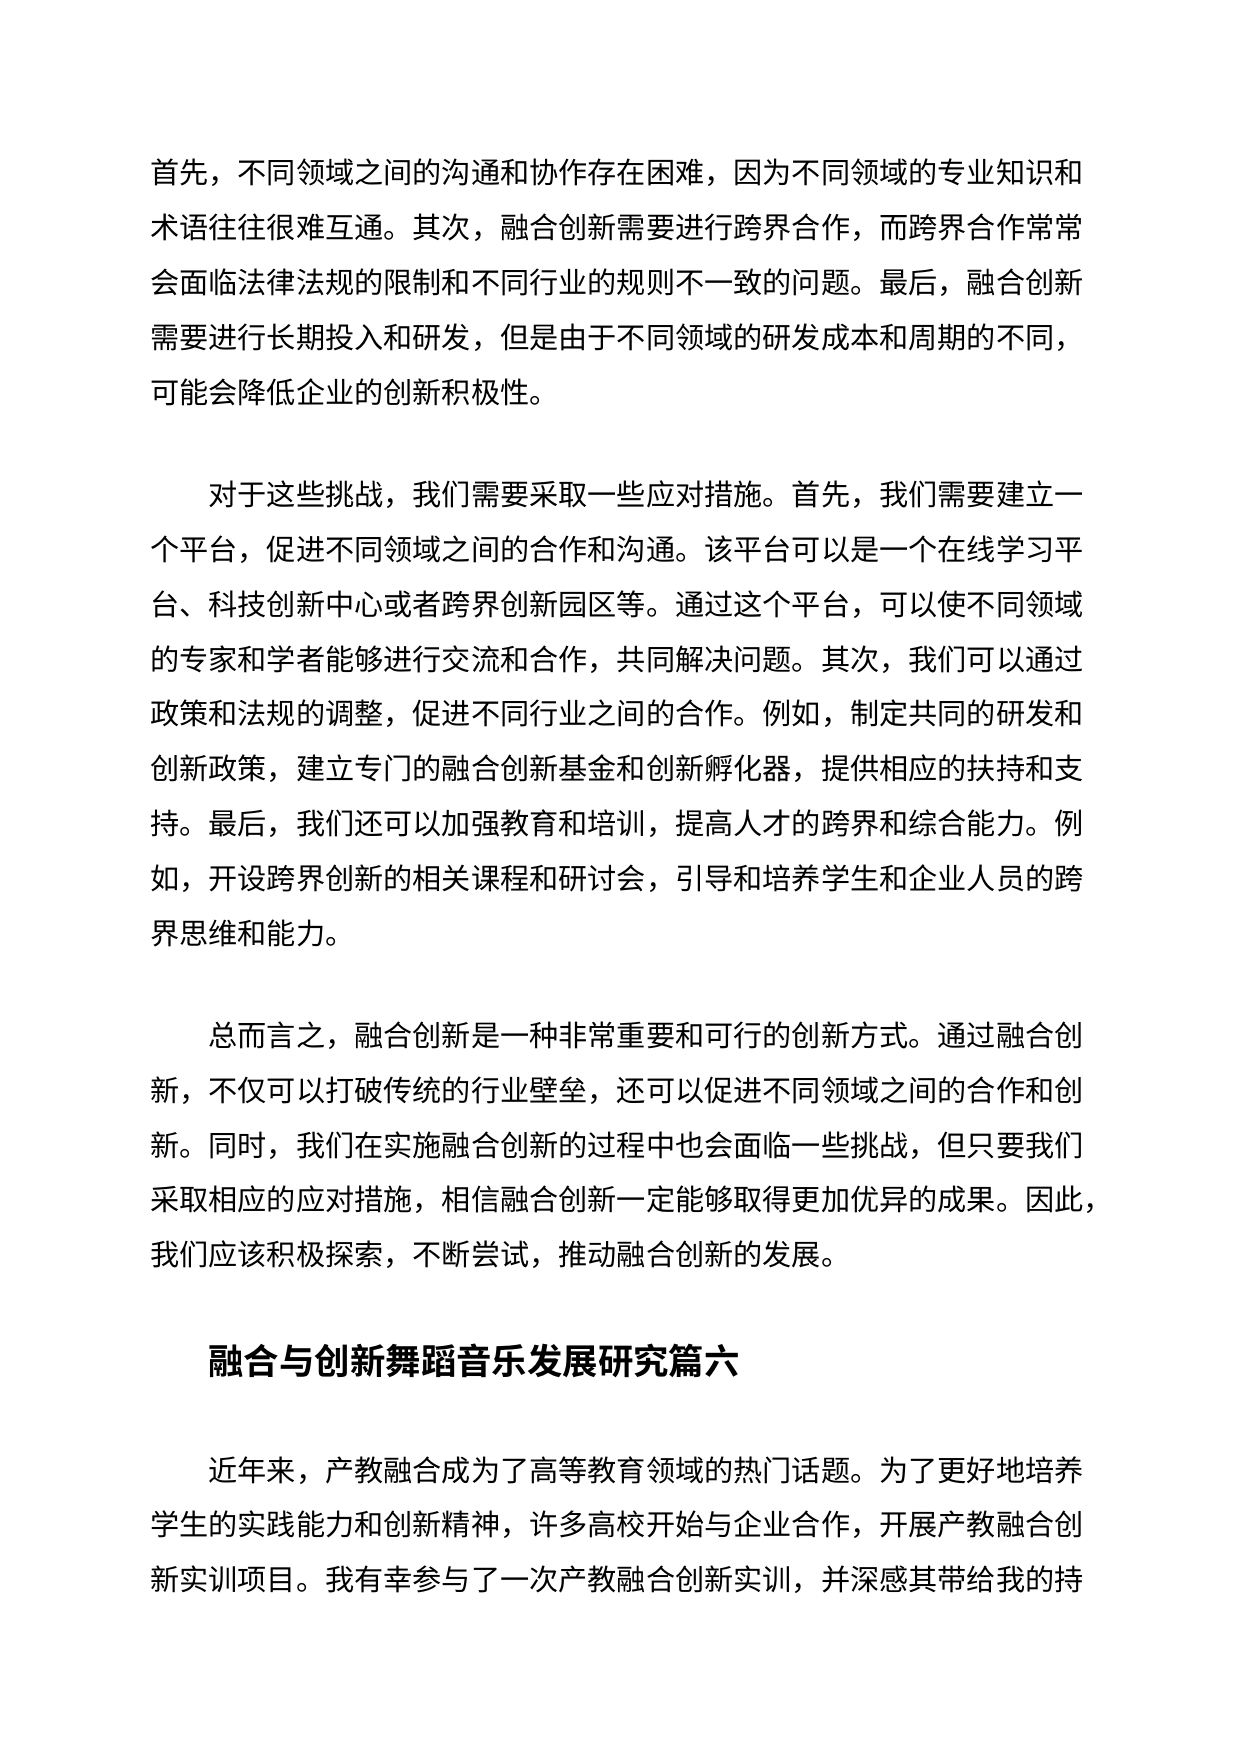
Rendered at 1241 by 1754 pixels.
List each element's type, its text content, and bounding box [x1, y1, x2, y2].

text 对于这些挑战，我们需要采取一些应对措施。首先，我们需要建立一个平台，促进不同领域之间的合作和沟通。该平台可以是一个在线学习平台、科技创新中心或者跨界创新园区等。通过这个平台，可以使不同领域的专家和学者能够进行交流和合作，共同解决问题。其次，我们可以通过政策和法规的调整，促进不同行业之间的合作。例如，制定共同的研发和创新政策，建立专门的融合创新基金和创新孵化器，提供相应的扶持和支持。最后，我们还可以加强教育和培训，提高人才的跨界和综合能力。例如，开设跨界创新的相关课程和研讨会，引导和培养学生和企业人员的跨界思维和能力。 [150, 471, 1090, 953]
text 融合与创新舞蹈音乐发展研究篇六 [150, 1334, 1090, 1385]
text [150, 1447, 1090, 1599]
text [150, 150, 1090, 412]
text 总而言之，融合创新是一种非常重要和可行的创新方式。通过融合创新，不仅可以打破传统的行业壁垒，还可以促进不同领域之间的合作和创新。同时，我们在实施融合创新的过程中也会面临一些挑战，但只要我们采取相应的应对措施，相信融合创新一定能够取得更加优异的成果。因此，我们应该积极探索，不断尝试，推动融合创新的发展。 [150, 1012, 1090, 1274]
